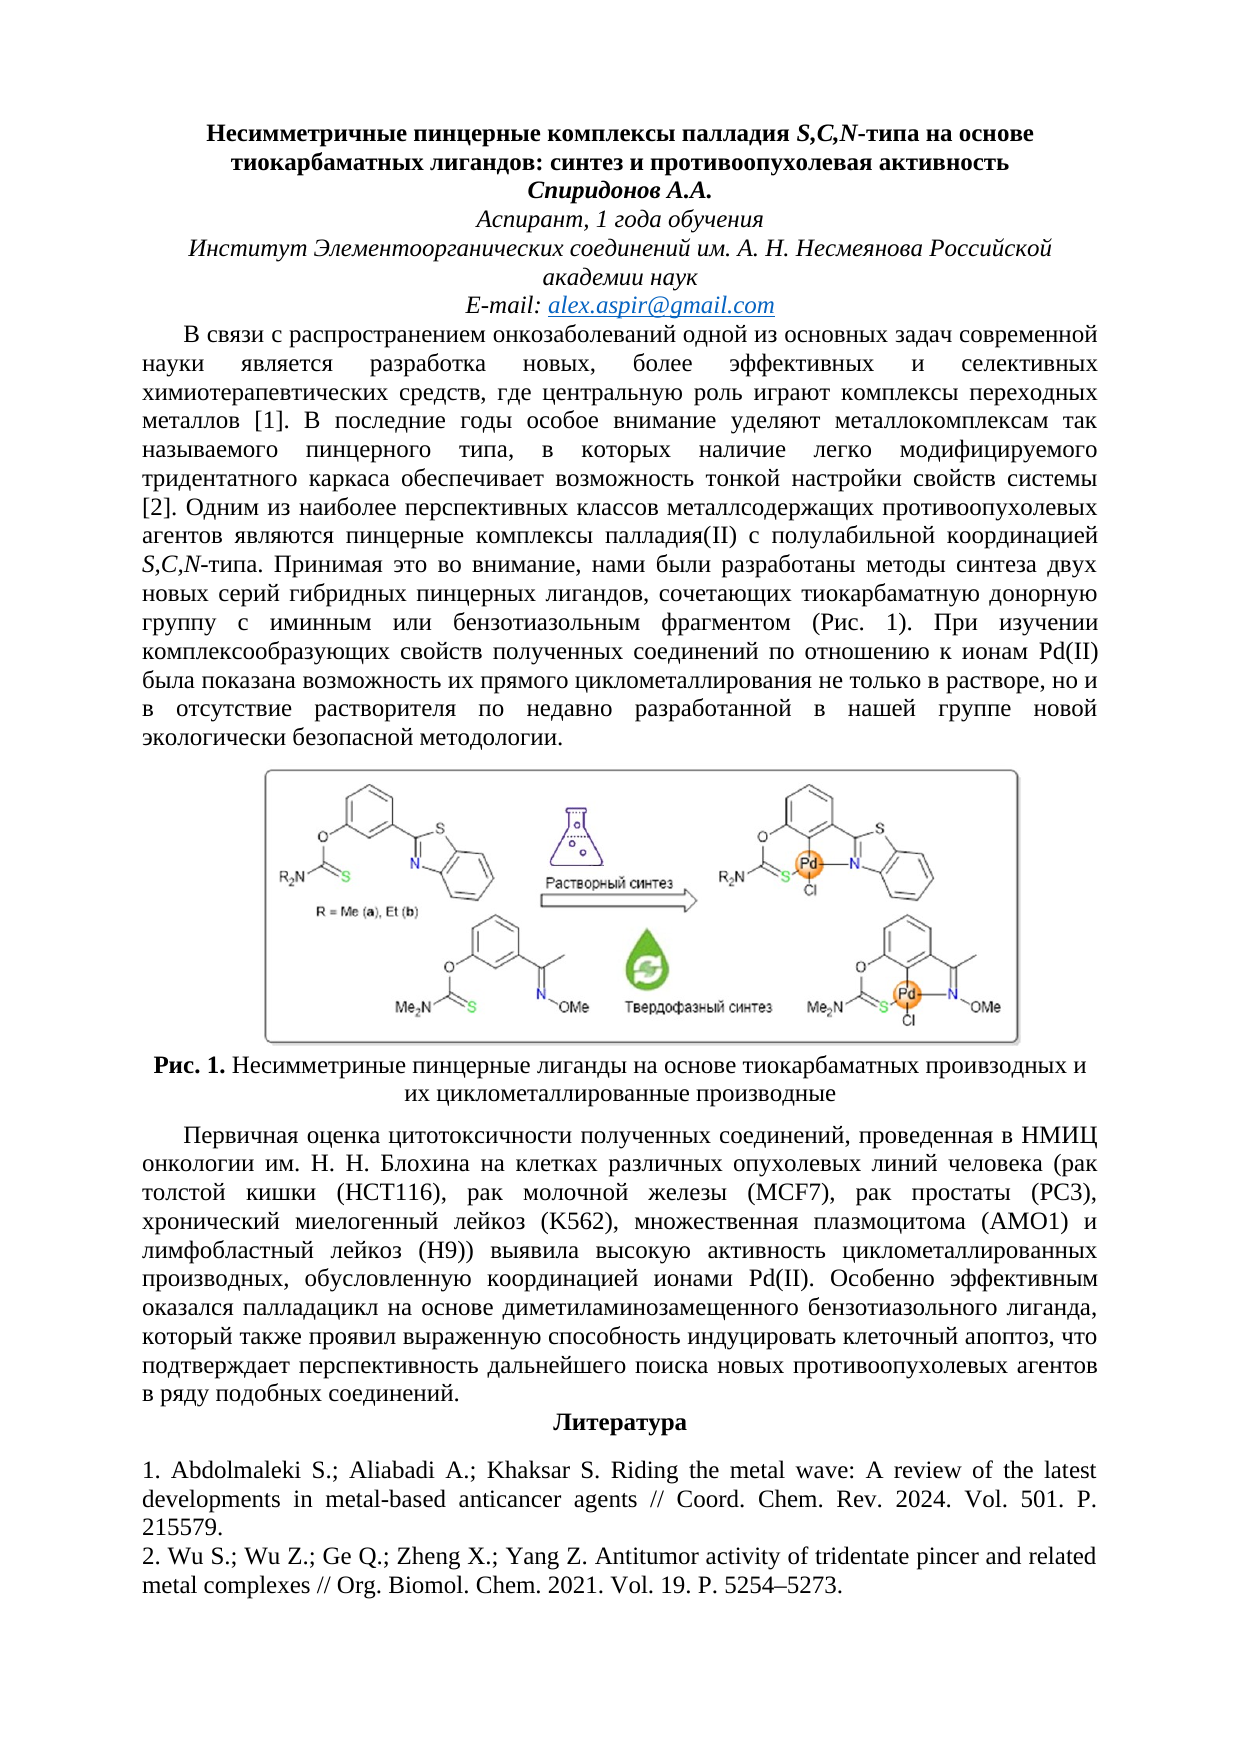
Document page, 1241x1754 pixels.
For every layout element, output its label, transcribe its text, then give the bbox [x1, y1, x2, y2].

picture [259, 763, 1022, 1050]
text Рис. 1. Несимметриные пинцерные лиганды на основе тиокарбаматных проивзодных и их циклометаллированные производные [142, 1050, 1098, 1107]
text E-mail: alex.aspir@gmail.com [142, 291, 1098, 319]
text Аспирант, 1 года обучения [142, 204, 1098, 233]
text 1. Abdolmaleki S.; Aliabadi A.; Khaksar S. Riding the metal wave: A review of the latest developments in metal-based anticancer agents // Coord. Chem. Rev. 2024. Vol. 501. P. 215579. [142, 1455, 1098, 1541]
text Спиридонов А.А. [142, 176, 1098, 204]
text Институт Элементоорганических соединений им. А. Н. Несмеянова Российской академии наук [142, 233, 1098, 291]
text Первичная оценка цитотоксичности полученных соединений, проведенная в НМИЦ онкологии им. Н. Н. Блохина на клетках различных опухолевых линий человека (рак толстой кишки (HCT116), рак молочной железы (MCF7), рак простаты (PC3), хронический миелогенный лейкоз (K562), множественная плазмоцитома (AMO1) и лимфобластный лейкоз (H9)) выявила высокую активность циклометаллированных производных, обусловленную координацией ионами Pd(II). Особенно эффективным оказался палладацикл на основе диметиламинозамещенного бензотиазольного лиганда, который также проявил выраженную способность индуцировать клеточный апоптоз, что подтверждает перспективность дальнейшего поиска новых противоопухолевых агентов в ряду подобных соединений. [142, 1120, 1098, 1407]
text Несимметричные пинцерные комплексы палладия S,C,N-типа на основе тиокарбаматных лигандов: синтез и противоопухолевая активность [142, 118, 1098, 176]
text Литература [142, 1407, 1098, 1436]
text В связи с распространением онкозаболеваний одной из основных задач современной науки является разработка новых, более эффективных и селективных химиотерапевтических средств, где центральную роль играют комплексы переходных металлов [1]. В последние годы особое внимание уделяют металлокомплексам так называемого пинцерного типа, в которых наличие легко модифицируемого тридентатного каркаса обеспечивает возможность тонкой настройки свойств системы [2]. Одним из наиболее перспективных классов металлсодержащих противоопухолевых агентов являются пинцерные комплексы палладия(II) с полулабильной координацией S,C,N-типа. Принимая это во внимание, нами были разработаны методы синтеза двух новых серий гибридных пинцерных лигандов, сочетающих тиокарбаматную донорную группу с иминным или бензотиазольным фрагментом (Рис. 1). При изучении комплексообразующих свойств полученных соединений по отношению к ионам Pd(II) была показана возможность их прямого циклометаллирования не только в растворе, но и в отсутствие растворителя по недавно разработанной в нашей группе новой экологически безопасной методологии. [142, 319, 1098, 751]
text 2. Wu S.; Wu Z.; Ge Q.; Zheng X.; Yang Z. Antitumor activity of tridentate pincer and related metal complexes // Org. Biomol. Chem. 2021. Vol. 19. P. 5254–5273. [142, 1541, 1098, 1599]
